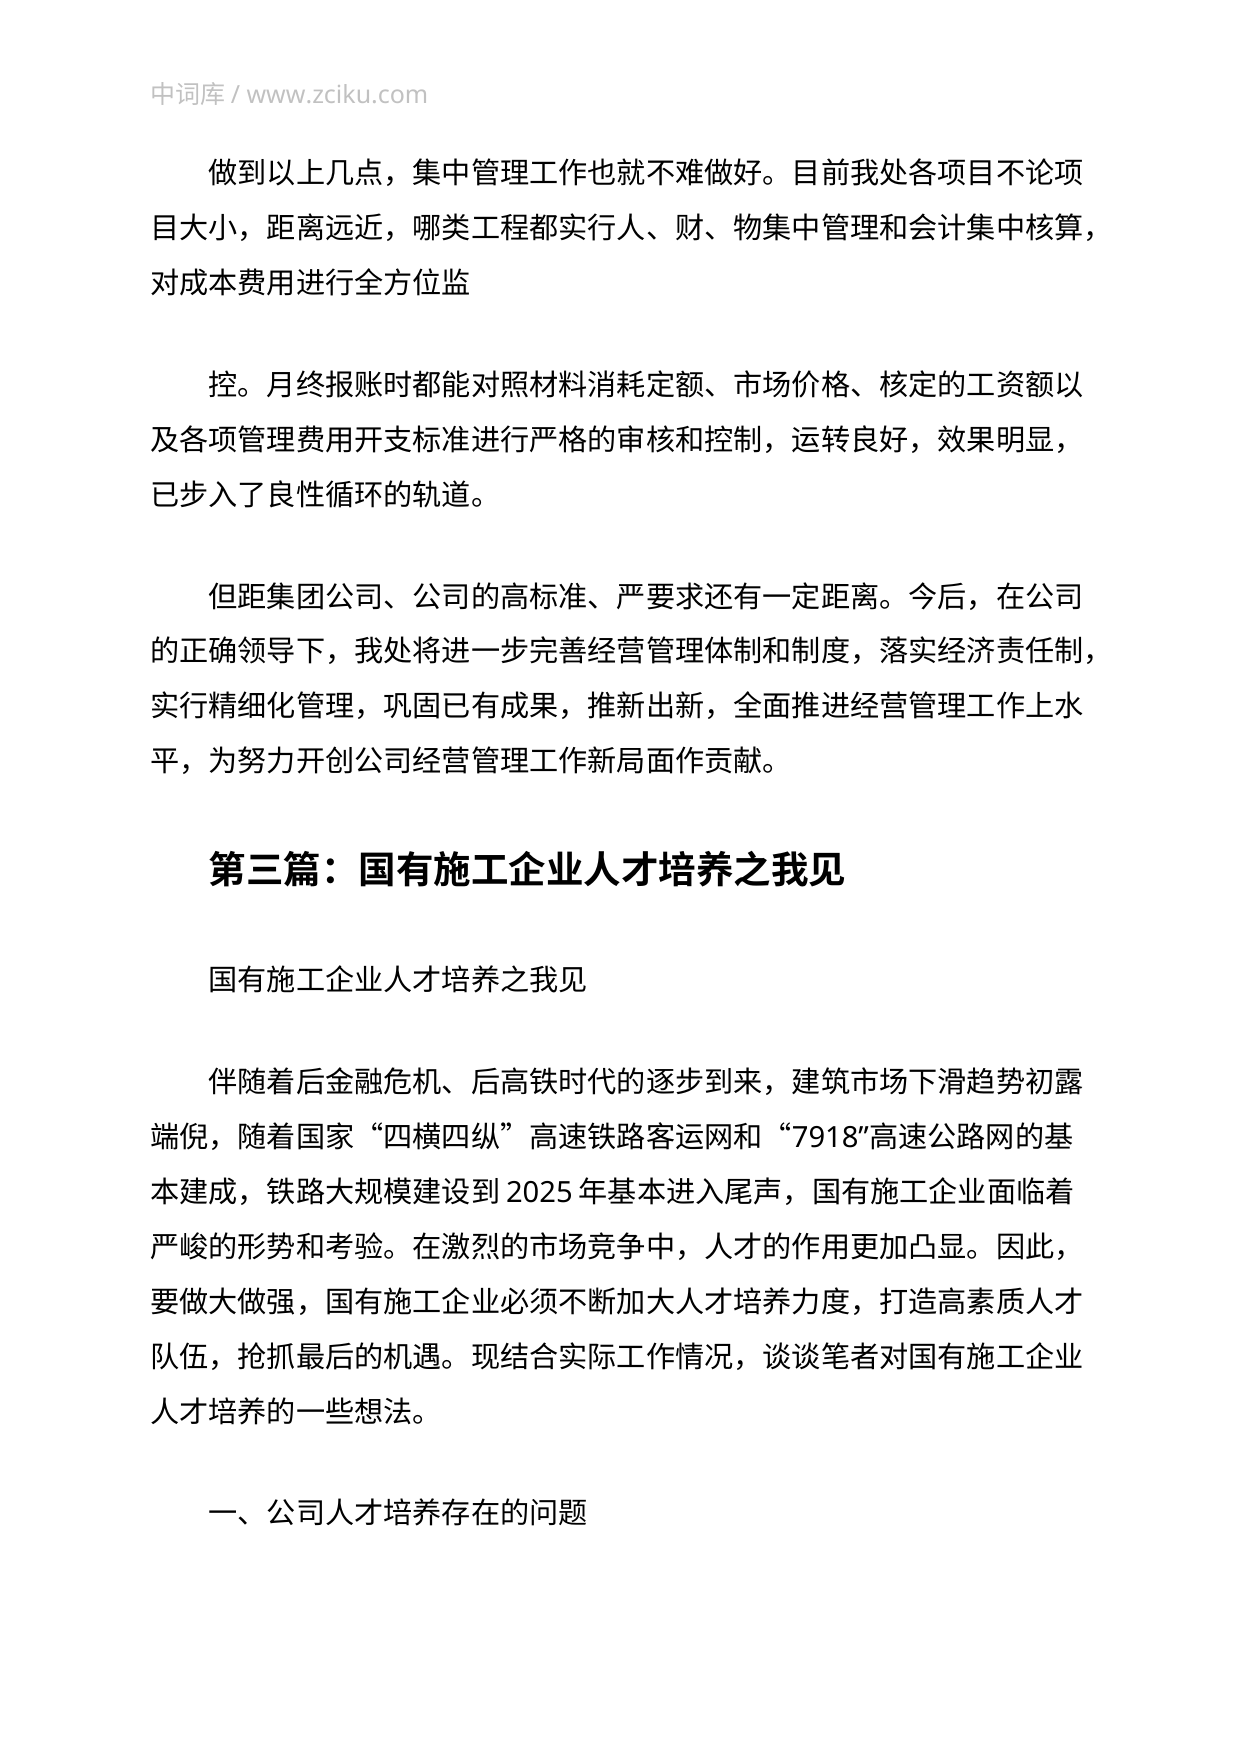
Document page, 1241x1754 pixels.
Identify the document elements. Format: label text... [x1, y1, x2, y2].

text 控。月终报账时都能对照材料消耗定额、市场价格、核定的工资额以及各项管理费用开支标准进行严格的审核和控制，运转良好，效果明显，已步入了良性循环的轨道。 [150, 362, 1090, 514]
text 第三篇：国有施工企业人才培养之我见 [150, 839, 1090, 894]
text 一、公司人才培养存在的问题 [150, 1490, 1090, 1532]
text 国有施工企业人才培养之我见 [150, 957, 1090, 999]
text 但距集团公司、公司的高标准、严要求还有一定距离。今后，在公司的正确领导下，我处将进一步完善经营管理体制和制度，落实经济责任制，实行精细化管理，巩固已有成果，推新出新，全面推进经营管理工作上水平，为努力开创公司经营管理工作新局面作贡献。 [150, 573, 1090, 780]
text 伴随着后金融危机、后高铁时代的逐步到来，建筑市场下滑趋势初露端倪，随着国家“四横四纵”高速铁路客运网和“7918”高速公路网的基本建成，铁路大规模建设到2025年基本进入尾声，国有施工企业面临着严峻的形势和考验。在激烈的市场竞争中，人才的作用更加凸显。因此，要做大做强，国有施工企业必须不断加大人才培养力度，打造高素质人才队伍，抢抓最后的机遇。现结合实际工作情况，谈谈笔者对国有施工企业人才培养的一些想法。 [150, 1059, 1090, 1431]
text 做到以上几点，集中管理工作也就不难做好。目前我处各项目不论项目大小，距离远近，哪类工程都实行人、财、物集中管理和会计集中核算，对成本费用进行全方位监 [150, 150, 1090, 302]
